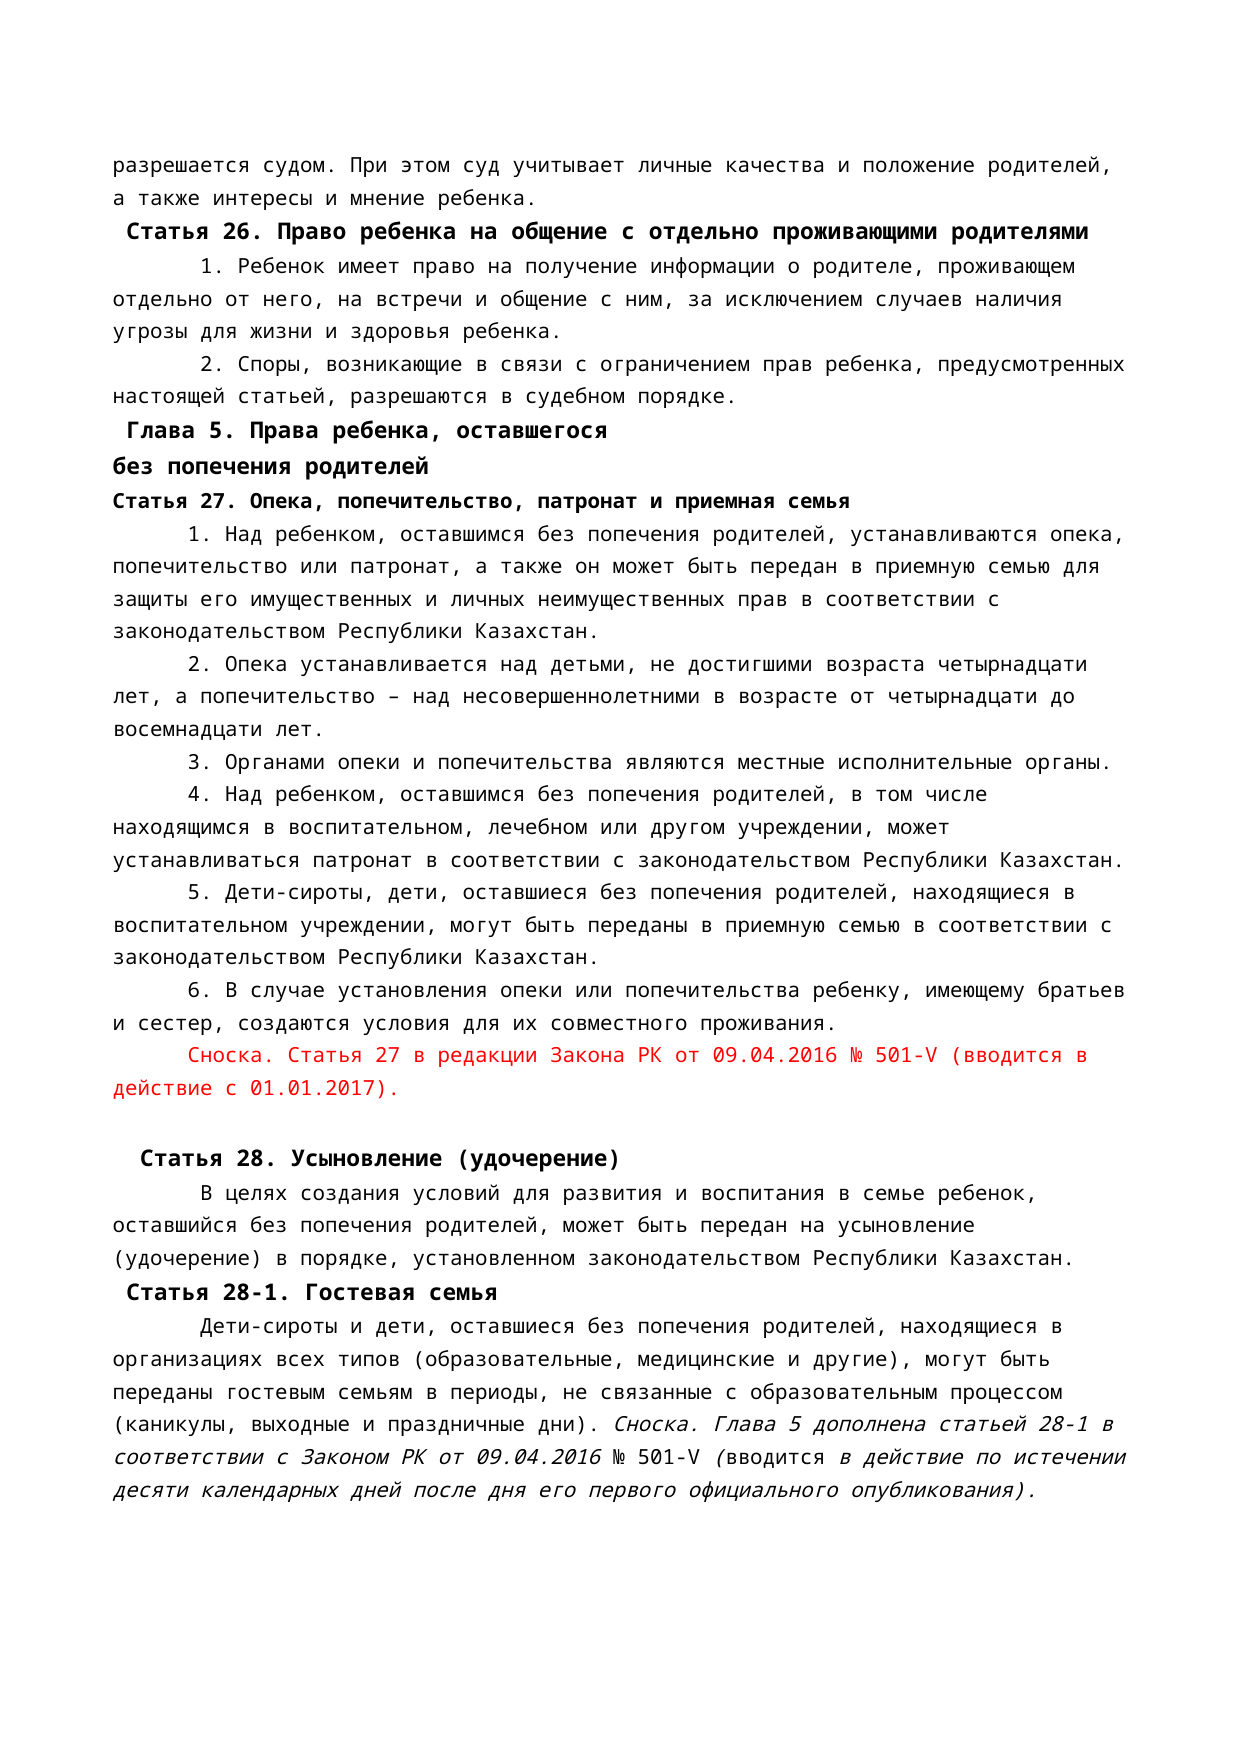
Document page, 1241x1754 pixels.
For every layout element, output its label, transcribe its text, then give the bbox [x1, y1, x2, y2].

text В целях создания условий для развития и воспитания в семье ребенок, оставшийся без попечения родителей, может быть передан на усыновление (удочерение) в порядке, установленном законодательством Республики Казахстан. [112, 1178, 1128, 1272]
text 6. В случае установления опеки или попечительства ребенку, имеющему братьев и сестер, создаются условия для их совместного проживания. [112, 975, 1128, 1036]
text Статья 28. Усыновление (удочерение) [112, 1142, 1128, 1173]
text 1. Ребенок имеет право на получение информации о родителе, проживающем отдельно от него, на встречи и общение с ним, за исключением случаев наличия угрозы для жизни и здоровья ребенка. [112, 251, 1128, 345]
text Дети-сироты и дети, оставшиеся без попечения родителей, находящиеся в организациях всех типов (образовательные, медицинские и другие), могут быть переданы гостевым семьям в периоды, не связанные с образовательным процессом (каникулы, выходные и праздничные дни). Сноска. Глава 5 дополнена статьей 28-1 в соответствии с Законом РК от 09.04.2016 № 501-V (вводится в действие по истечении десяти календарных дней после дня его первого официального опубликования). [112, 1312, 1128, 1503]
text 2. Споры, возникающие в связи с ограничением прав ребенка, предусмотренных настоящей статьей, разрешаются в судебном порядке. [112, 349, 1128, 410]
text Сноска. Статья 27 в редакции Закона РК от 09.04.2016 № 501-V (вводится в действие с 01.01.2017). [112, 1040, 1128, 1137]
text Статья 26. Право ребенка на общение с отдельно проживающими родителями [112, 215, 1128, 246]
text Глава 5. Права ребенка, оставшегося без попечения родителей [112, 414, 1128, 481]
text Статья 28-1. Гостевая семья [112, 1276, 1128, 1307]
text 3. Органами опеки и попечительства являются местные исполнительные органы. [112, 747, 1128, 775]
text 5. Дети-сироты, дети, оставшиеся без попечения родителей, находящиеся в воспитательном учреждении, могут быть переданы в приемную семью в соответствии с законодательством Республики Казахстан. [112, 877, 1128, 971]
text Статья 27. Опека, попечительство, патронат и приемная семья [112, 486, 1128, 514]
text 1. Над ребенком, оставшимся без попечения родителей, устанавливаются опека, попечительство или патронат, а также он может быть передан в приемную семью для защиты его имущественных и личных неимущественных прав в соответствии с законодательством Республики Казахстан. [112, 519, 1128, 645]
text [112, 150, 1128, 211]
text 4. Над ребенком, оставшимся без попечения родителей, в том числе находящимся в воспитательном, лечебном или другом учреждении, может устанавливаться патронат в соответствии с законодательством Республики Казахстан. [112, 779, 1128, 873]
text 2. Опека устанавливается над детьми, не достигшими возраста четырнадцати лет, а попечительство – над несовершеннолетними в возрасте от четырнадцати до восемнадцати лет. [112, 649, 1128, 743]
